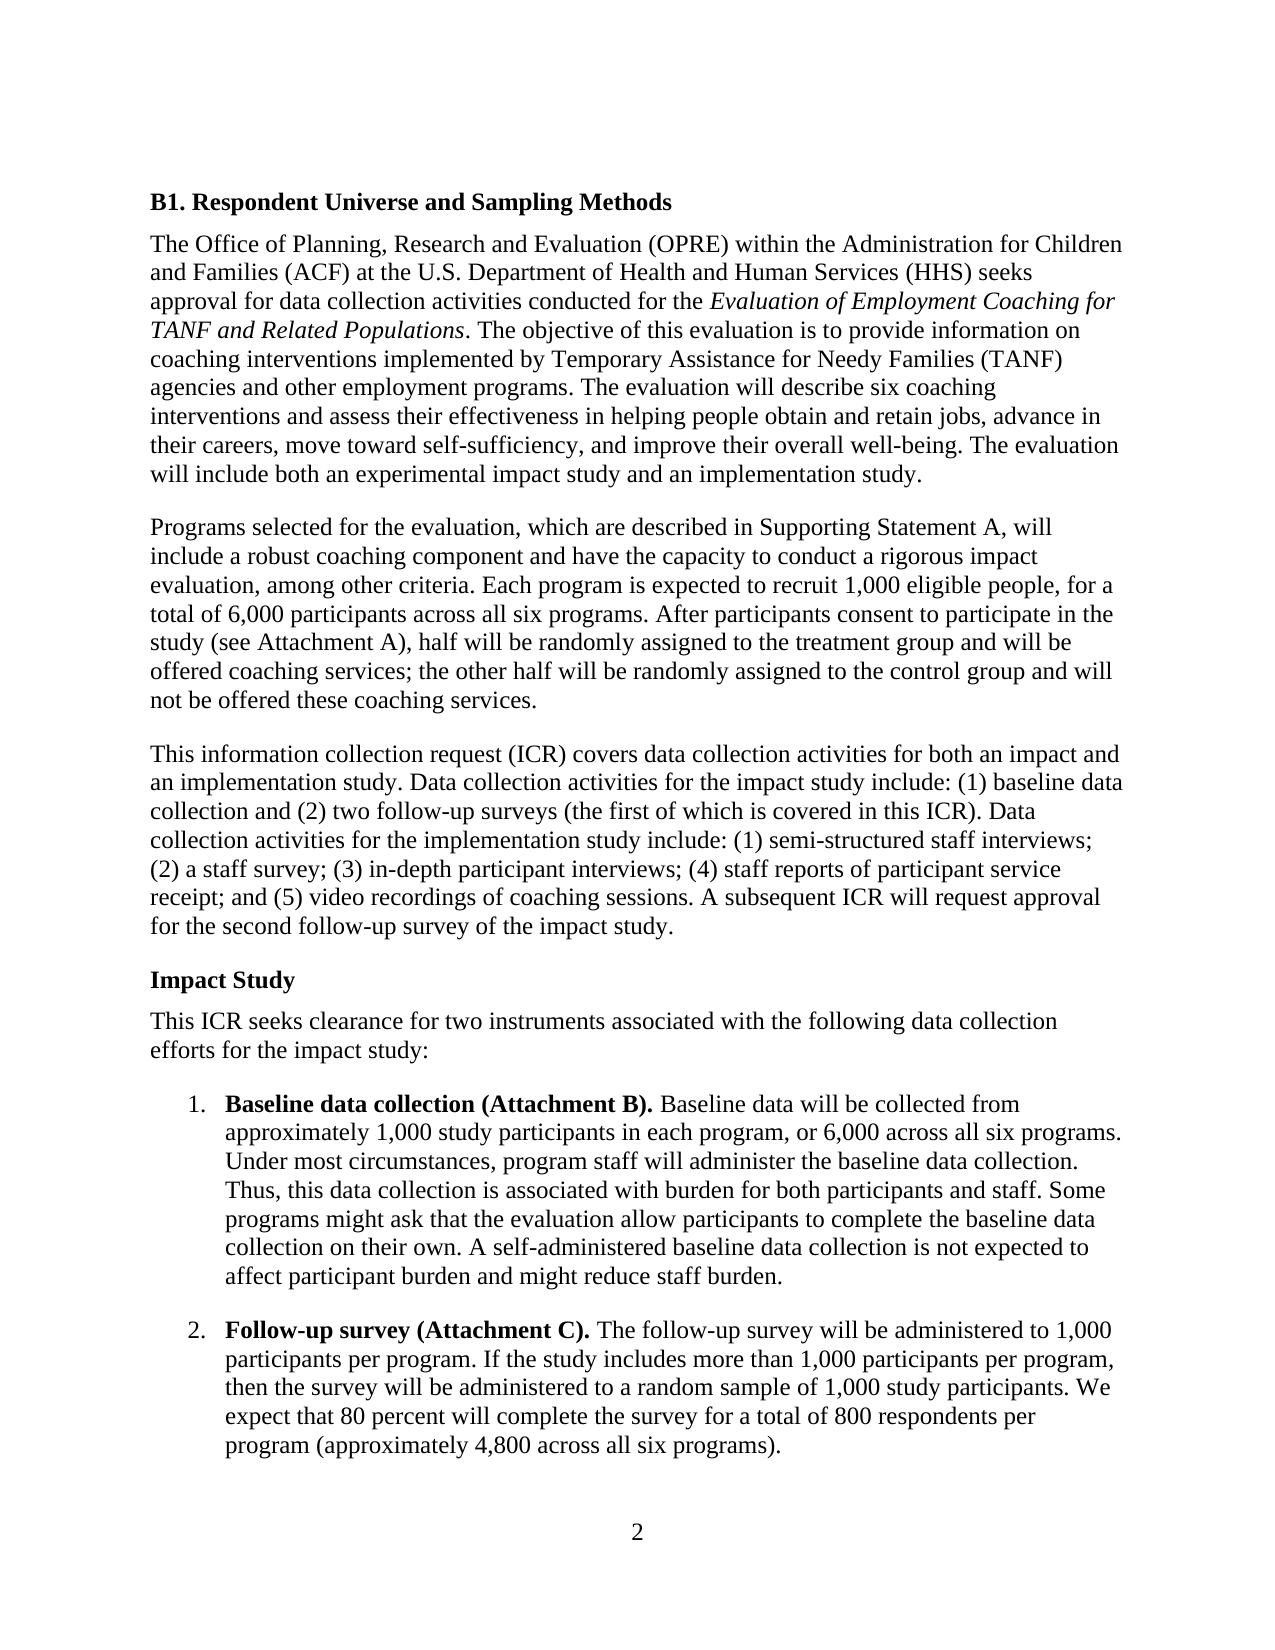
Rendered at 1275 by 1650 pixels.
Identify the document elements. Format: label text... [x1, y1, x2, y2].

text Impact Study [150, 965, 1125, 994]
list Follow-up survey (Attachment C). The follow-up survey will be administered to 1,000 participants per program. If the study includes more than 1,000 participants per program, then the survey will be administered to a random sample of 1,000 study participants. We expect that 80 percent will complete the survey for a total of 800 respondents per program (approximately 4,800 across all six programs). [187, 1315, 1125, 1459]
text The Office of Planning, Research and Evaluation (OPRE) within the Administration for Children and Families (ACF) at the U.S. Department of Health and Human Services (HHS) seeks approval for data collection activities conducted for the Evaluation of Employment Coaching for TANF and Related Populations. The objective of this evaluation is to provide information on coaching interventions implemented by Temporary Assistance for Needy Families (TANF) agencies and other employment programs. The evaluation will describe six coaching interventions and assess their effectiveness in helping people obtain and retain jobs, advance in their careers, move toward self-sufficiency, and improve their overall well-being. The evaluation will include both an experimental impact study and an implementation study. [150, 229, 1125, 487]
text Programs selected for the evaluation, which are described in Supporting Statement A, will include a robust coaching component and have the capacity to conduct a rigorous impact evaluation, among other criteria. Each program is expected to recruit 1,000 eligible people, for a total of 6,000 participants across all six programs. After participants consent to participate in the study (see Attachment A), half will be randomly assigned to the treatment group and will be offered coaching services; the other half will be randomly assigned to the control group and will not be offered these coaching services. [150, 512, 1125, 714]
text This ICR seeks clearance for two instruments associated with the following data collection efforts for the impact study: [150, 1006, 1125, 1064]
text B1. Respondent Universe and Sampling Methods [150, 187, 1125, 216]
list Baseline data collection (Attachment B). Baseline data will be collected from approximately 1,000 study participants in each program, or 6,000 across all six programs. Under most circumstances, program staff will administer the baseline data collection. Thus, this data collection is associated with burden for both participants and staff. Some programs might ask that the evaluation allow participants to complete the baseline data collection on their own. A self-administered baseline data collection is not expected to affect participant burden and might reduce staff burden. [187, 1089, 1125, 1290]
text This information collection request (ICR) covers data collection activities for both an impact and an implementation study. Data collection activities for the impact study include: (1) baseline data collection and (2) two follow-up surveys (the first of which is covered in this ICR). Data collection activities for the implementation study include: (1) semi-structured staff interviews; (2) a staff survey; (3) in-depth participant interviews; (4) staff reports of participant service receipt; and (5) video recordings of coaching sessions. A subsequent ICR will request approval for the second follow-up survey of the impact study. [150, 739, 1125, 940]
